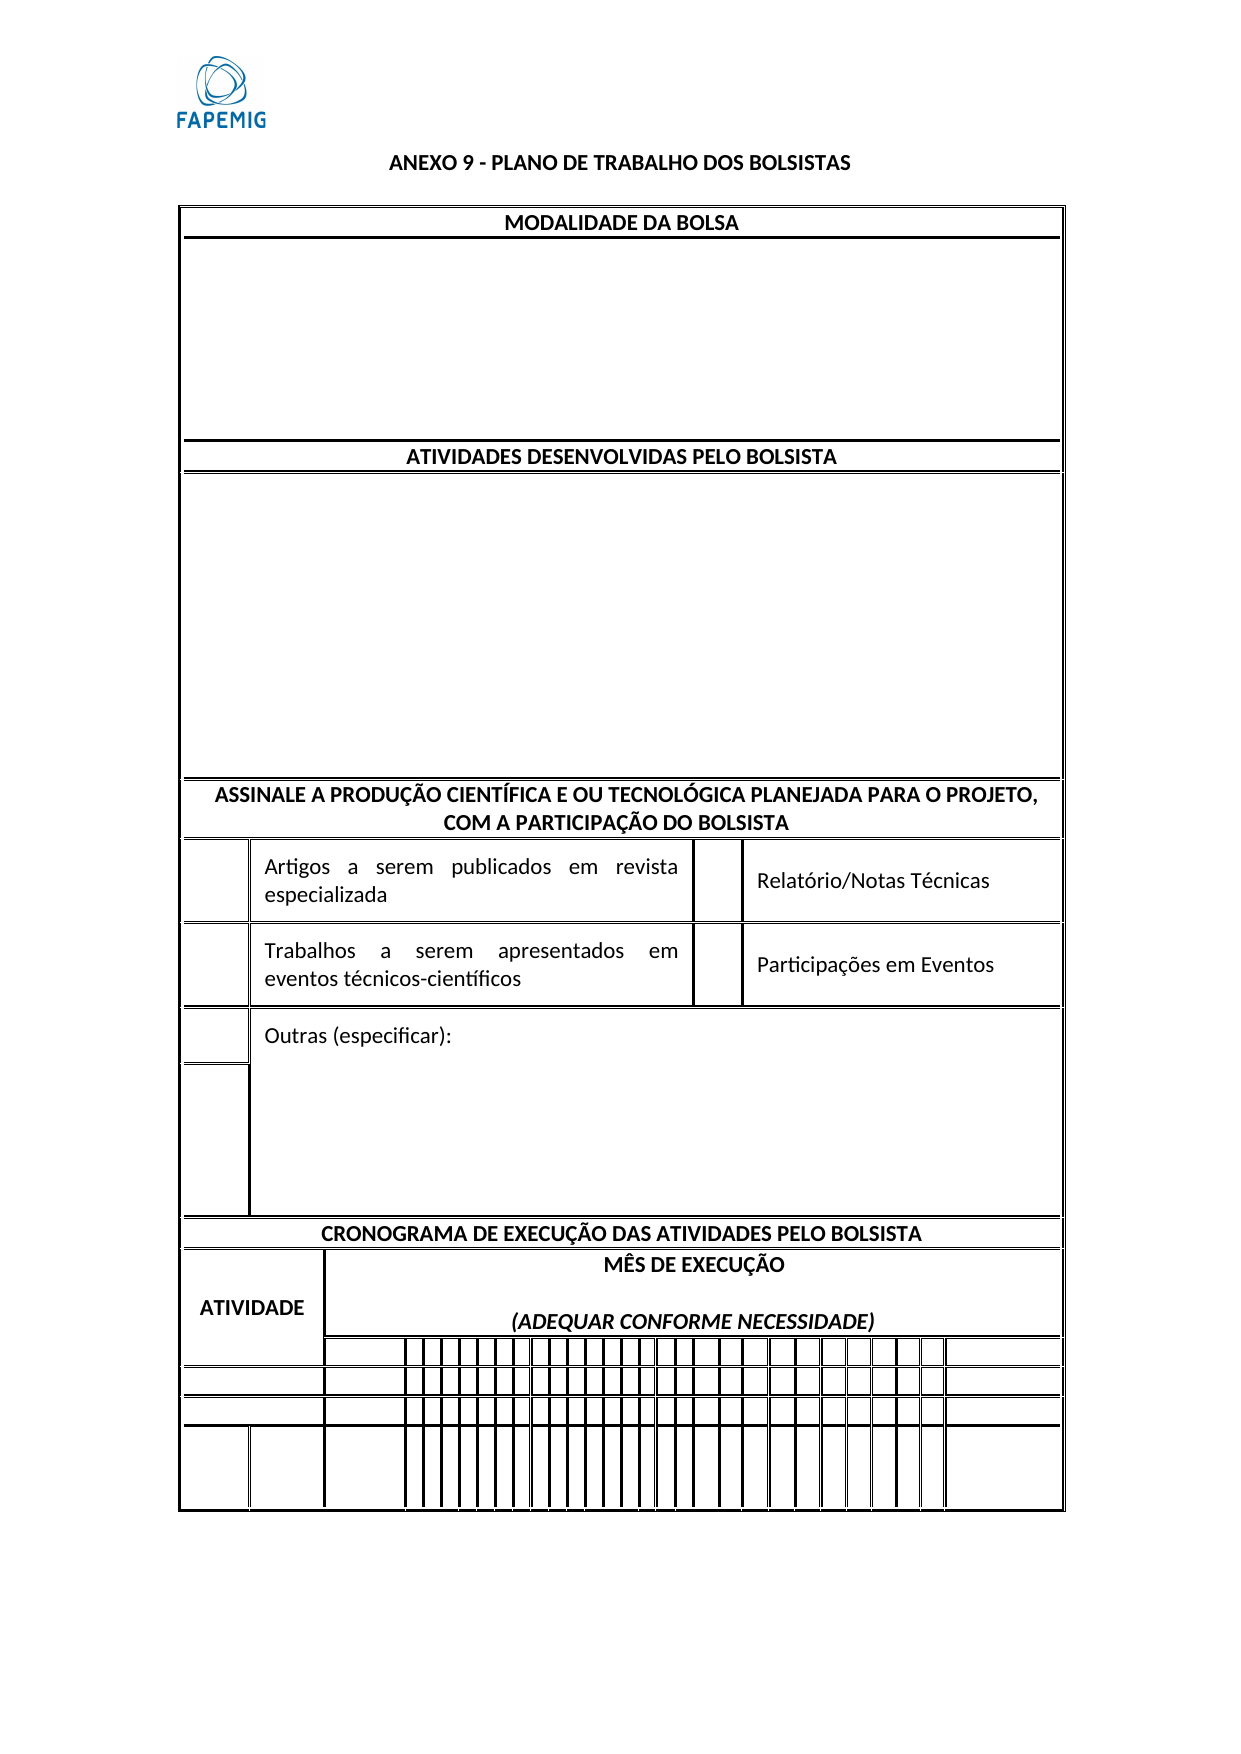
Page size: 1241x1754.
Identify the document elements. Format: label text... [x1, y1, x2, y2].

table_cell [569, 1339, 584, 1365]
table_cell [567, 1427, 585, 1509]
table_cell [603, 1427, 621, 1509]
table_cell [443, 1339, 458, 1365]
table_cell [515, 1368, 529, 1394]
table_cell [569, 1398, 584, 1424]
table_cell [675, 1427, 693, 1509]
table_cell [531, 1427, 549, 1509]
table_cell [771, 1368, 794, 1394]
table_cell [693, 1427, 719, 1509]
table_cell [797, 1339, 819, 1365]
table_cell [551, 1339, 566, 1365]
table_cell [695, 924, 741, 1005]
table_cell [771, 1339, 794, 1365]
table_cell [871, 1427, 896, 1509]
table_cell [695, 1339, 718, 1365]
table_cell [326, 1368, 404, 1394]
table_cell [719, 1427, 742, 1509]
table_cell [658, 1398, 674, 1424]
table_cell [477, 1427, 495, 1509]
table_cell [461, 1398, 476, 1424]
table_cell [823, 1368, 845, 1394]
table_cell Relatório/Notas Técnicas [742, 837, 1064, 921]
table_cell [407, 1339, 422, 1365]
table_cell [795, 1424, 821, 1509]
table_cell ATIVIDADES DESENVOLVIDAS PELO BOLSISTA [181, 439, 1062, 470]
table_cell Artigos a serem publicados em revista especializada [251, 840, 692, 921]
table_cell [533, 1339, 548, 1365]
table_cell [533, 1368, 548, 1394]
table_cell [479, 1339, 494, 1365]
table_cell [180, 837, 249, 921]
table_cell [605, 1368, 620, 1394]
table_cell ASSINALE A PRODUÇÃO CIENTÍFICA E OU TECNOLÓGICA PLANEJADA PARA O PROJETO, COM A PARTICIPAÇÃO DO BOLSISTA [181, 777, 1063, 837]
table_cell [797, 1368, 819, 1394]
table_cell [513, 1424, 531, 1509]
table_cell [585, 1427, 603, 1509]
table_cell [922, 1398, 943, 1424]
table_cell [587, 1398, 602, 1424]
table_cell [641, 1368, 654, 1394]
table_cell [639, 1424, 656, 1509]
table_cell [677, 1339, 692, 1365]
table_cell [250, 1427, 324, 1509]
table_cell [549, 1427, 567, 1509]
table_cell [324, 1427, 405, 1509]
table_cell [921, 1424, 945, 1509]
table_cell [721, 1398, 741, 1424]
table_cell MÊS DE EXECUÇÃO (ADEQUAR CONFORME NECESSIDADE) [324, 1247, 1064, 1335]
table_cell [848, 1398, 870, 1424]
table_cell [623, 1368, 638, 1394]
table_cell [945, 1424, 1062, 1509]
table_cell [721, 1339, 741, 1365]
table_cell [744, 1368, 767, 1394]
table_cell ATIVIDADE [180, 1247, 324, 1365]
table_cell [569, 1368, 584, 1394]
table_cell [922, 1368, 943, 1394]
table_cell [181, 236, 1062, 439]
table_cell [326, 1339, 404, 1365]
table_cell [641, 1398, 654, 1424]
table_cell [848, 1339, 870, 1365]
table_cell [515, 1398, 529, 1424]
table_cell [658, 1339, 674, 1365]
table_cell [551, 1368, 566, 1394]
table_cell [479, 1398, 494, 1424]
table_cell [459, 1427, 477, 1509]
table_cell [658, 1368, 674, 1394]
table_cell [873, 1368, 895, 1394]
table_cell [515, 1339, 529, 1365]
table_cell [605, 1398, 620, 1424]
table_cell [695, 840, 741, 921]
table_cell [695, 1368, 718, 1394]
table_cell [497, 1368, 512, 1394]
table_cell [443, 1368, 458, 1394]
table_cell [744, 1339, 767, 1365]
table_cell [898, 1339, 919, 1365]
table_cell [896, 1427, 921, 1509]
picture [177, 56, 266, 128]
table_cell CRONOGRAMA DE EXECUÇÃO DAS ATIVIDADES PELO BOLSISTA [181, 1215, 1063, 1247]
table_cell [898, 1398, 919, 1424]
table_cell [848, 1368, 870, 1394]
table_cell [181, 1424, 249, 1509]
table_cell [497, 1339, 512, 1365]
table_cell [797, 1398, 819, 1424]
table_cell [425, 1398, 440, 1424]
table_cell [677, 1368, 692, 1394]
table_cell Participações em Eventos [742, 921, 1064, 1005]
table_cell [744, 1398, 767, 1424]
table_cell [405, 1427, 423, 1509]
text ANEXO 9 - PLANO DE TRABALHO DOS BOLSISTAS [177, 148, 1063, 176]
table_cell [461, 1368, 476, 1394]
table_cell [947, 1394, 1063, 1424]
table_header MODALIDADE DA BOLSA [181, 208, 1062, 236]
table_cell [821, 1427, 846, 1509]
table_cell [407, 1398, 422, 1424]
table_cell [181, 1061, 249, 1215]
table_cell [823, 1339, 845, 1365]
table_cell [605, 1339, 620, 1365]
table_cell [479, 1368, 494, 1394]
table_cell [461, 1339, 476, 1365]
table_cell [425, 1368, 440, 1394]
table_cell [771, 1398, 794, 1424]
table_cell [533, 1398, 548, 1424]
table_cell [873, 1339, 895, 1365]
table_cell [181, 1394, 323, 1424]
table_cell [742, 1424, 769, 1509]
table_cell [587, 1368, 602, 1394]
table_cell [823, 1398, 845, 1424]
table_cell [922, 1339, 943, 1365]
table_cell [443, 1398, 458, 1424]
table_cell [495, 1427, 513, 1509]
table_cell [326, 1398, 404, 1424]
table_cell [695, 1398, 718, 1424]
table_cell [721, 1368, 741, 1394]
table_cell [656, 1427, 675, 1509]
table_cell [497, 1398, 512, 1424]
table_cell [945, 1365, 1064, 1394]
table_cell [641, 1339, 654, 1365]
table_cell [423, 1427, 441, 1509]
table_cell [623, 1398, 638, 1424]
table_cell [846, 1427, 871, 1509]
table_cell [677, 1398, 692, 1424]
table_cell [180, 1365, 324, 1394]
table_cell [947, 1335, 1063, 1365]
table_cell Trabalhos a serem apresentados em eventos técnicos-científicos [251, 924, 692, 1005]
table_cell [180, 921, 249, 1005]
table_cell [407, 1368, 422, 1394]
table_cell Outras (especificar): [251, 1005, 1063, 1215]
table_cell [425, 1339, 440, 1365]
table_cell [898, 1368, 919, 1394]
table_cell [621, 1427, 639, 1509]
table_cell [769, 1427, 795, 1509]
table_cell [873, 1398, 895, 1424]
table_cell [181, 470, 1063, 777]
table_cell [441, 1427, 459, 1509]
table_cell [181, 1005, 248, 1061]
table_cell [623, 1339, 638, 1365]
table_cell [587, 1339, 602, 1365]
table_cell [551, 1398, 566, 1424]
